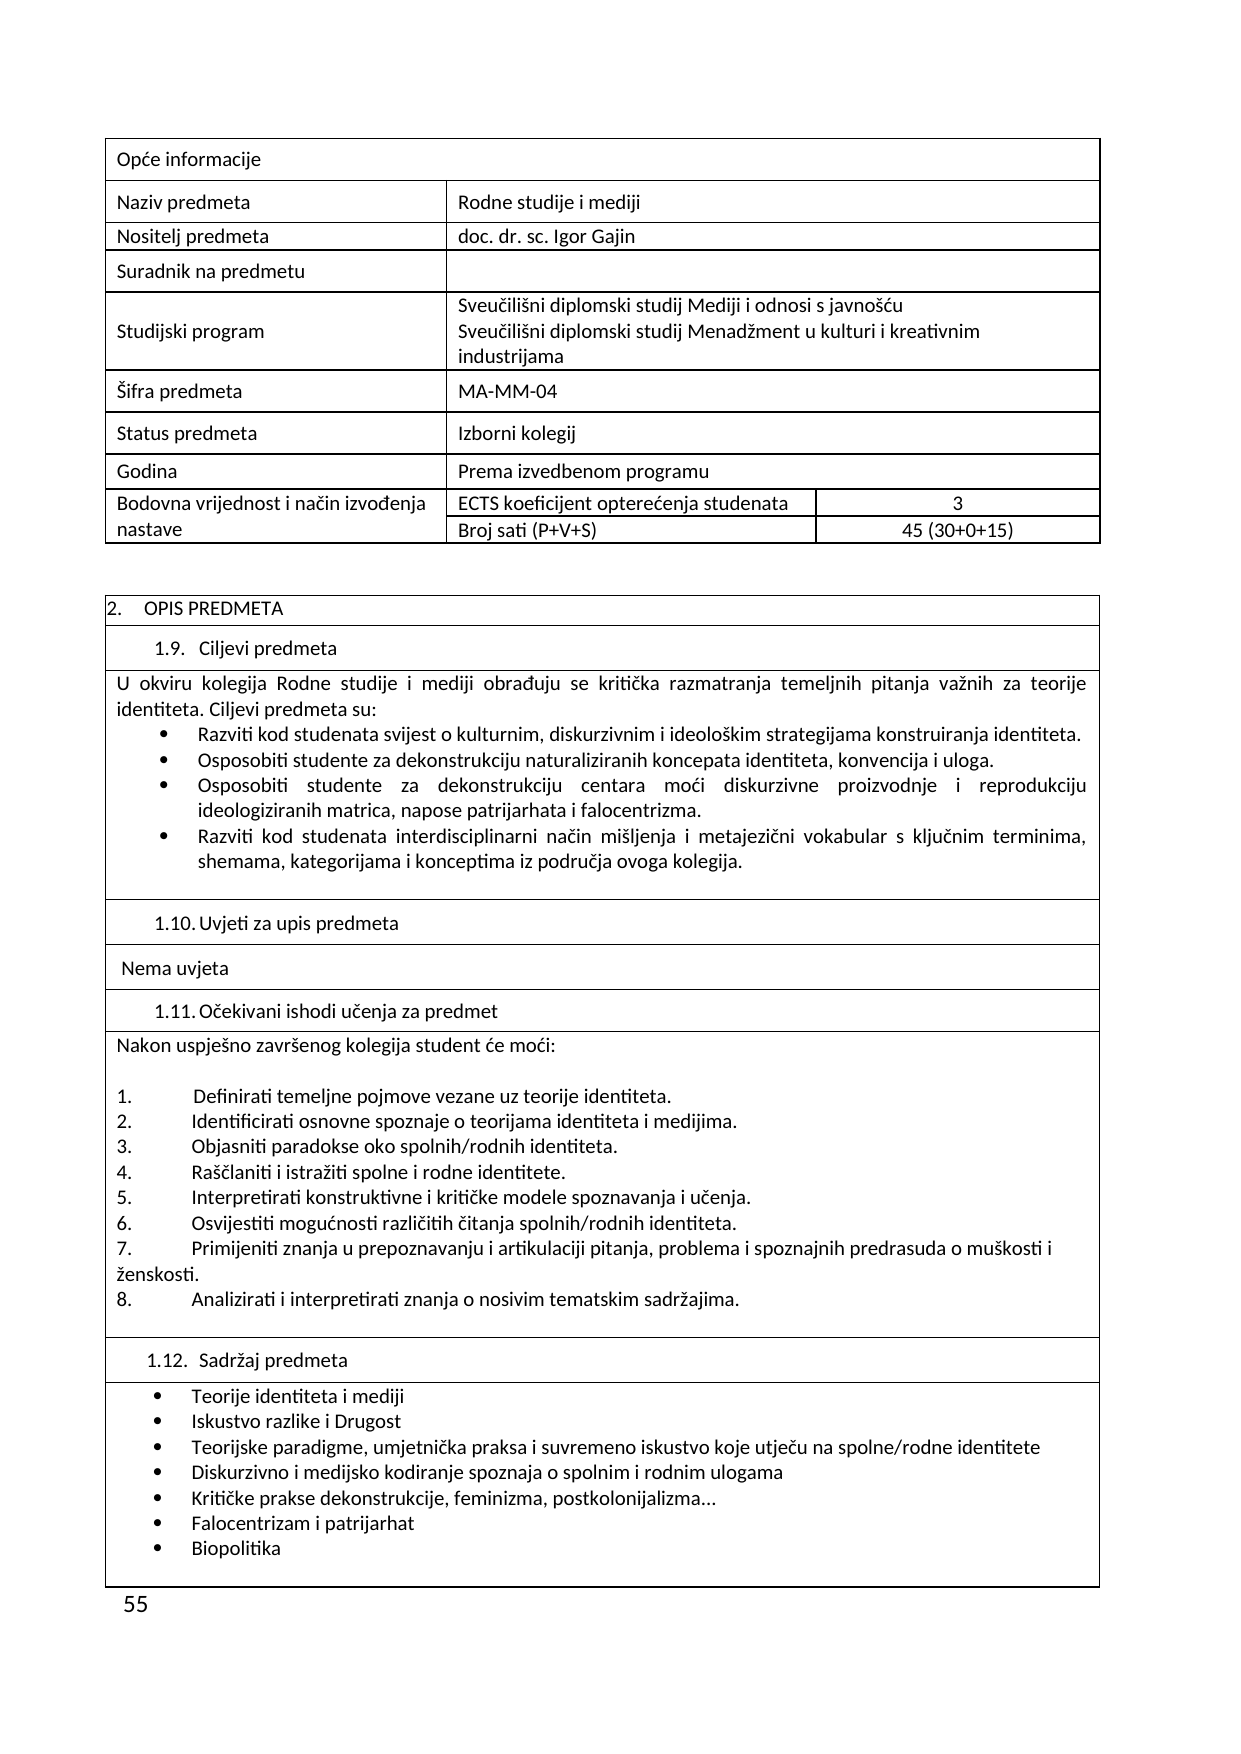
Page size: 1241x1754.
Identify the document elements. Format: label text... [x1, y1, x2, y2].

table_cell Ciljevi predmeta [106, 626, 1099, 669]
table_cell Uvjeti za upis predmeta [106, 900, 1099, 944]
table_header OPIS PREDMETA [106, 596, 1099, 624]
table_cell Nema uvjeta [106, 945, 1099, 989]
table_header Opće informacije [106, 139, 1099, 180]
table_cell 45 (30+0+15) [817, 517, 1099, 542]
table_cell [447, 251, 1099, 291]
table_cell Status predmeta [106, 413, 446, 453]
table_cell Bodovna vrijednost i način izvođenja nastave [106, 490, 446, 542]
table_cell Rodne studije i mediji [447, 181, 1099, 222]
table_cell Broj sati (P+V+S) [447, 517, 815, 542]
table_cell Očekivani ishodi učenja za predmet [106, 990, 1099, 1031]
table_cell Naziv predmeta [106, 181, 446, 222]
table_cell Nositelj predmeta [106, 223, 446, 249]
table_cell doc. dr. sc. Igor Gajin [447, 223, 1099, 249]
table_cell Izborni kolegij [447, 413, 1099, 453]
table_cell Suradnik na predmetu [106, 251, 446, 291]
table_cell Sadržaj predmeta [106, 1338, 1099, 1382]
table_cell Studijski program [106, 293, 446, 369]
table_cell Šifra predmeta [106, 371, 446, 411]
table_cell Sveučilišni diplomski studij Mediji i odnosi s javnošću Sveučilišni diplomski studij Menadžment u kulturi i kreativnim industrijama [447, 293, 1099, 369]
table_cell ECTS koeficijent opterećenja studenata [447, 490, 815, 515]
table_cell Godina [106, 455, 446, 488]
table_cell Nakon uspješno završenog kolegija student će moći: 1. Definirati temeljne pojmove vezane uz teorije identiteta. 2. Identificirati osnovne spoznaje o teorijama identiteta i medijima. 3. Objasniti paradokse oko spolnih/rodnih identiteta. 4. Raščlaniti i istražiti spolne i rodne identitete. 5. Interpretirati konstruktivne i kritičke modele spoznavanja i učenja. 6. Osvijestiti mogućnosti različitih čitanja spolnih/rodnih identiteta. 7. Primijeniti znanja u prepoznavanju i artikulaciji pitanja, problema i spoznajnih predrasuda o muškosti i ženskosti. 8. Analizirati i interpretirati znanja o nosivim tematskim sadržajima. [106, 1032, 1099, 1337]
table_cell MA-MM-04 [447, 371, 1099, 411]
table_cell U okviru kolegija Rodne studije i mediji obrađuju se kritička razmatranja temeljnih pitanja važnih za teorije identiteta. Ciljevi predmeta su: Razviti kod studenata svijest o kulturnim, diskurzivnim i ideološkim strategijama konstruiranja identiteta. Osposobiti studente za dekonstrukciju naturaliziranih koncepata identiteta, konvencija i uloga. Osposobiti studente za dekonstrukciju centara moći diskurzivne proizvodnje i reprodukciju ideologiziranih matrica, napose patrijarhata i falocentrizma. Razviti kod studenata interdisciplinarni način mišljenja i metajezični vokabular s ključnim terminima, shemama, kategorijama i konceptima iz područja ovoga kolegija. [106, 671, 1099, 899]
table_cell Teorije identiteta i mediji Iskustvo razlike i Drugost Teorijske paradigme, umjetnička praksa i suvremeno iskustvo koje utječu na spolne/rodne identitete Diskurzivno i medijsko kodiranje spoznaja o spolnim i rodnim ulogama Kritičke prakse dekonstrukcije, feminizma, postkolonijalizma... Falocentrizam i patrijarhat Biopolitika [106, 1383, 1099, 1586]
table_cell Prema izvedbenom programu [447, 455, 1099, 488]
table_cell 3 [817, 490, 1099, 515]
